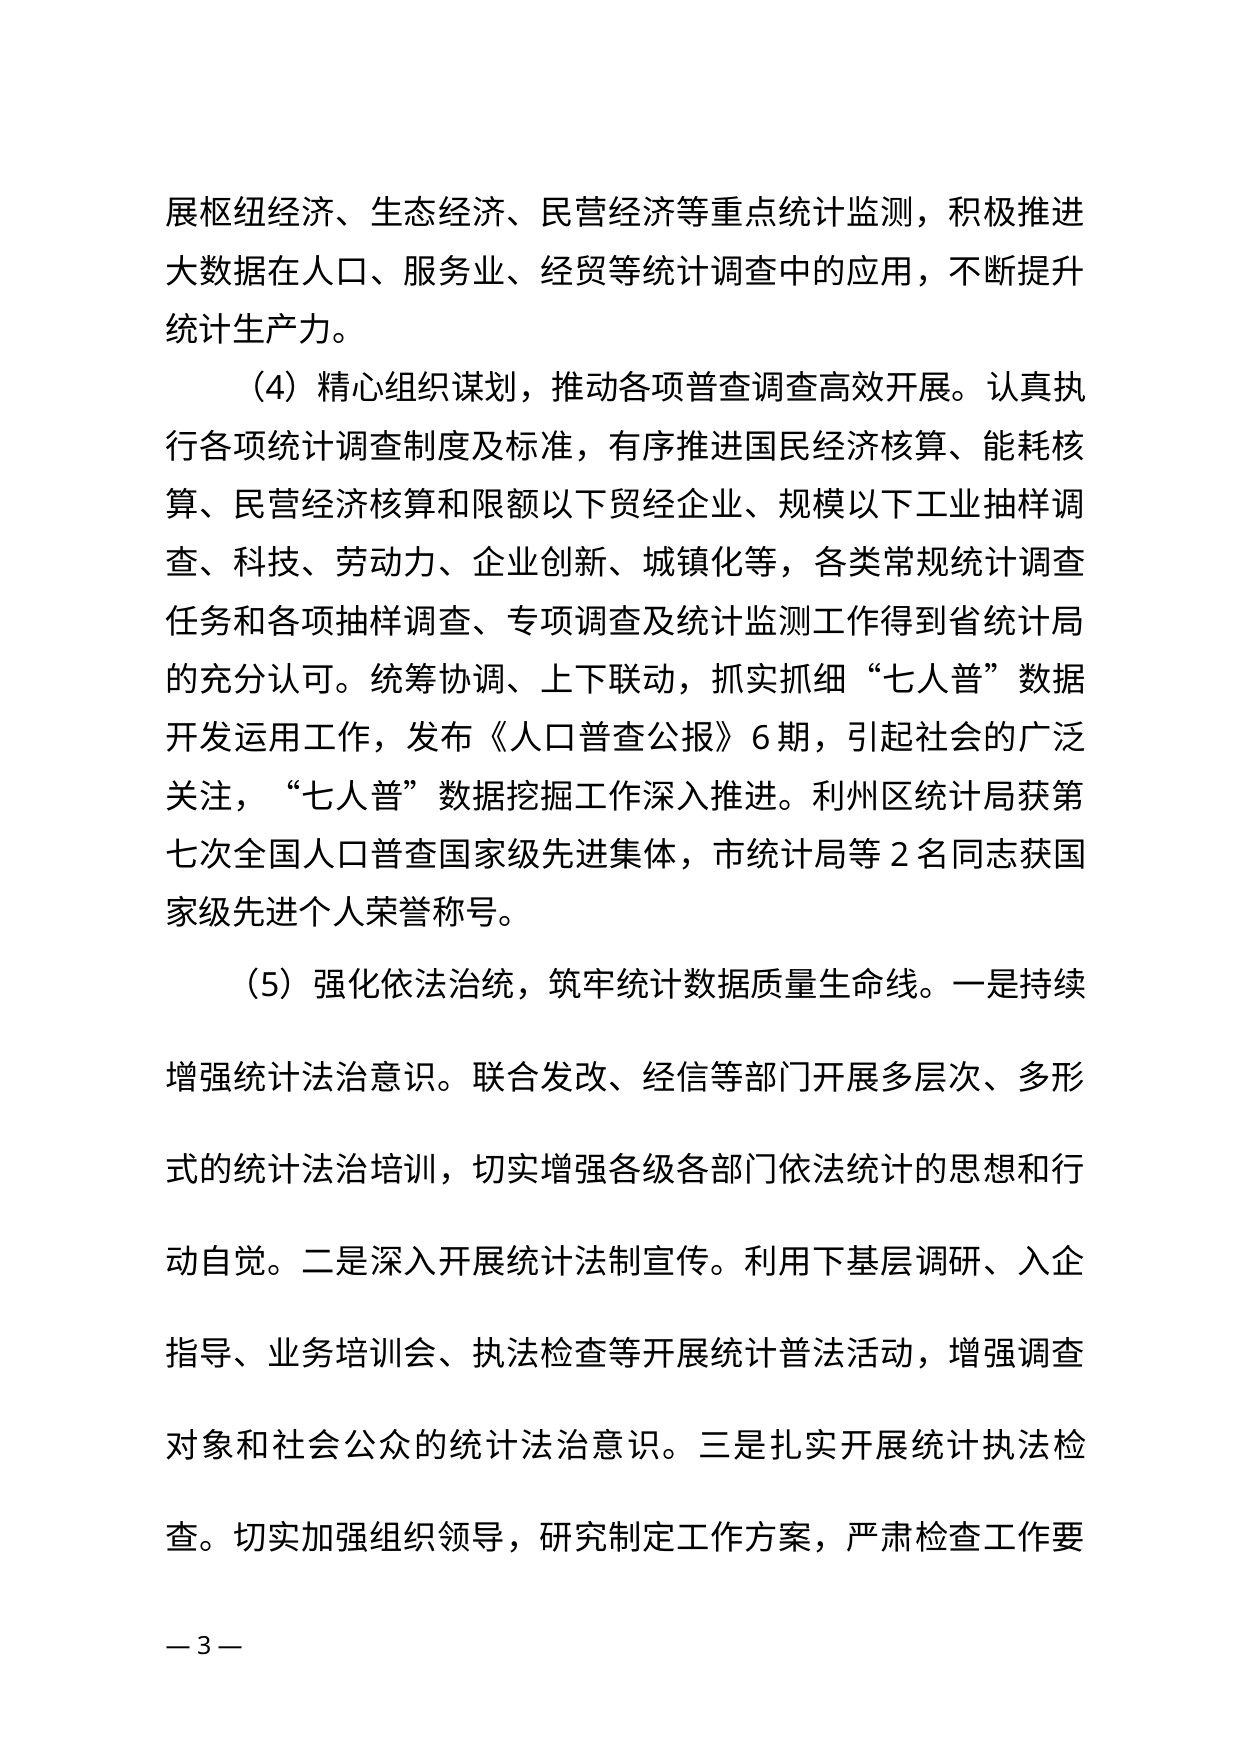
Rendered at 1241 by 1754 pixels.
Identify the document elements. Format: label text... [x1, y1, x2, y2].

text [165, 178, 1087, 353]
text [165, 936, 1087, 1581]
text （4）精心组织谋划，推动各项普查调查高效开展。认真执行各项统计调查制度及标准，有序推进国民经济核算、能耗核算、民营经济核算和限额以下贸经企业、规模以下工业抽样调查、科技、劳动力、企业创新、城镇化等，各类常规统计调查任务和各项抽样调查、专项调查及统计监测工作得到省统计局的充分认可。统筹协调、上下联动，抓实抓细“七人普”数据开发运用工作，发布《人口普查公报》6期，引起社会的广泛关注，“七人普”数据挖掘工作深入推进。利州区统计局获第七次全国人口普查国家级先进集体，市统计局等2名同志获国家级先进个人荣誉称号。 [165, 353, 1087, 936]
